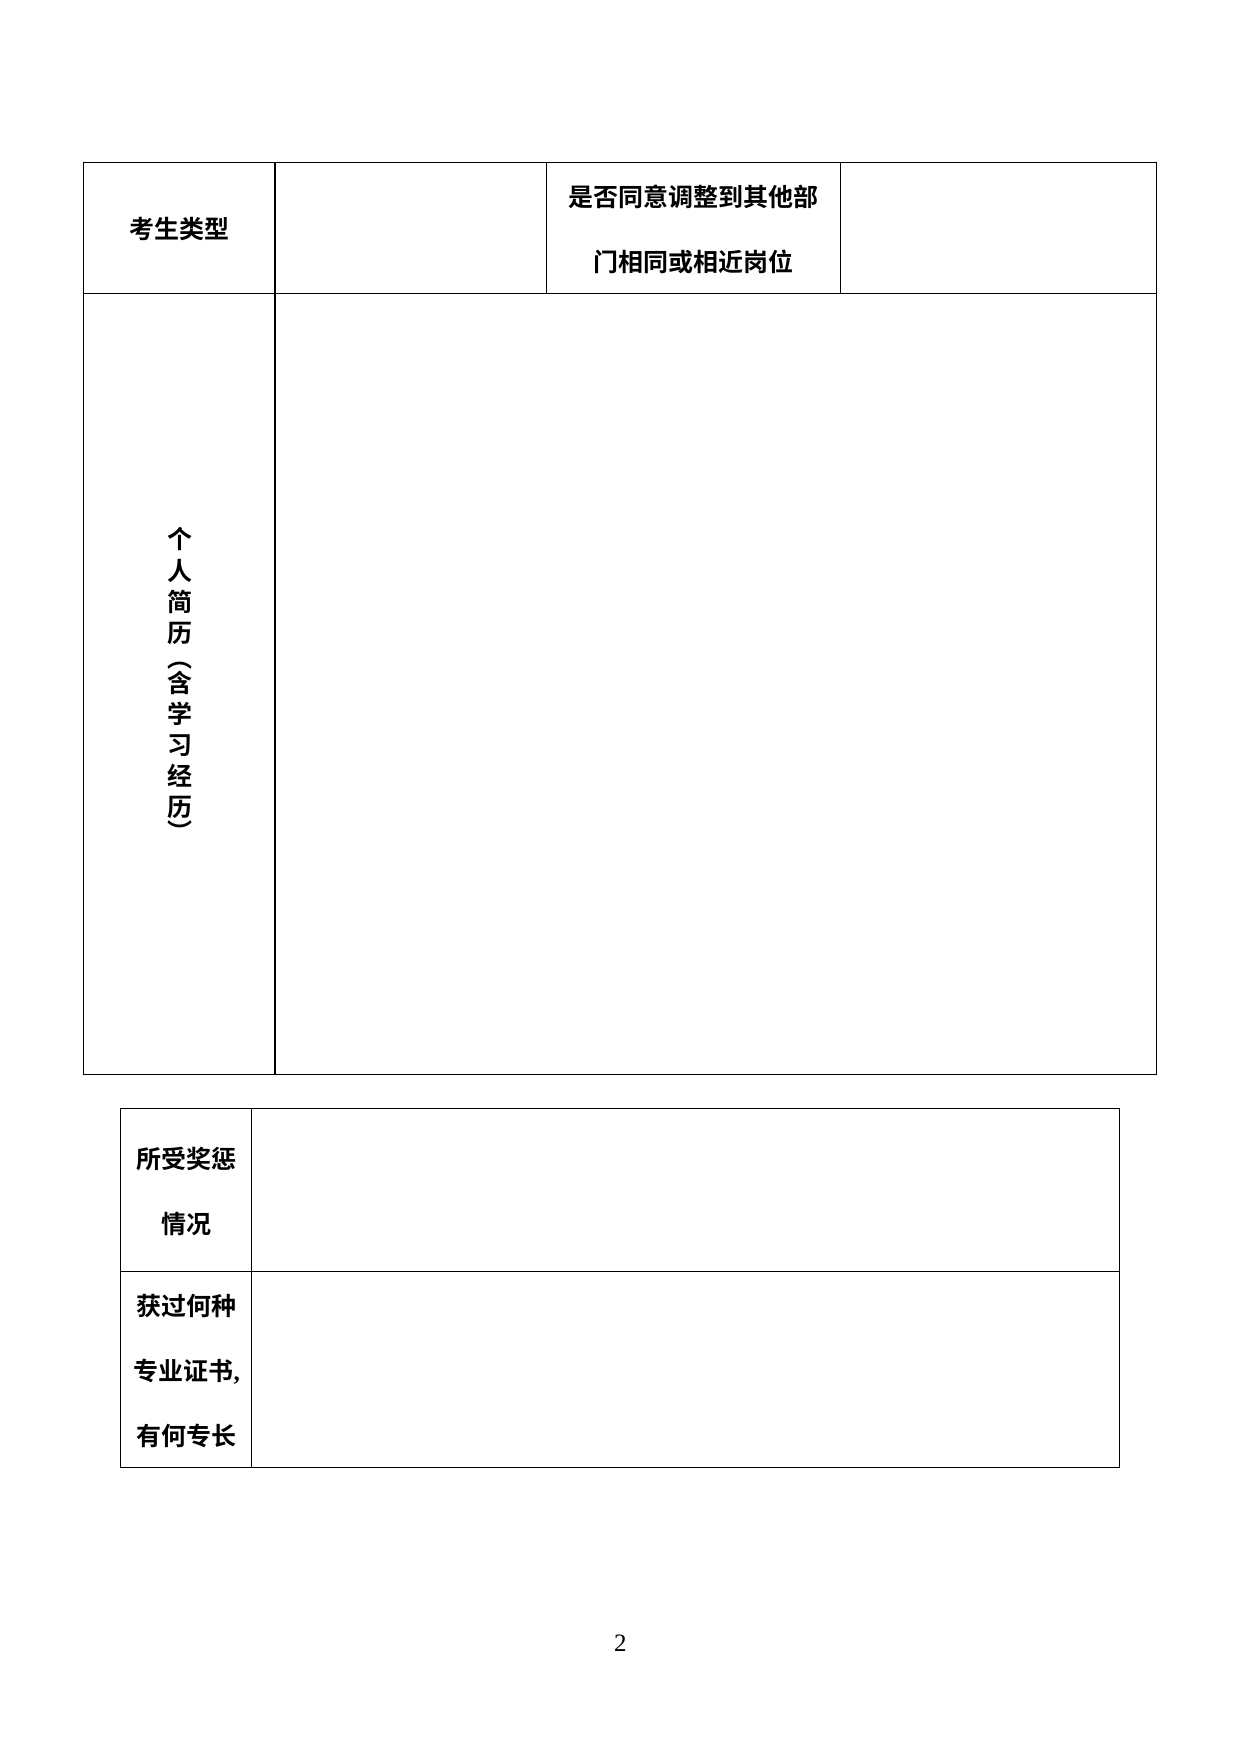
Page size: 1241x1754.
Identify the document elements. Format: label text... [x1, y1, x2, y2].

table_cell 个 人 简 历（含 学 习 经 历） [84, 294, 274, 1074]
table_cell [252, 1272, 1119, 1467]
table_cell 是否同意调整到其他部门相同或相近岗位 [547, 163, 840, 293]
table_cell [276, 294, 1156, 1074]
table_cell [276, 163, 546, 293]
table_cell 获过何种专业证书,有何专长 [121, 1272, 251, 1467]
table_cell 考生类型 [84, 163, 274, 293]
table_header [252, 1109, 1119, 1271]
table_header 所受奖惩情况 [121, 1109, 251, 1271]
table_cell [841, 163, 1156, 293]
